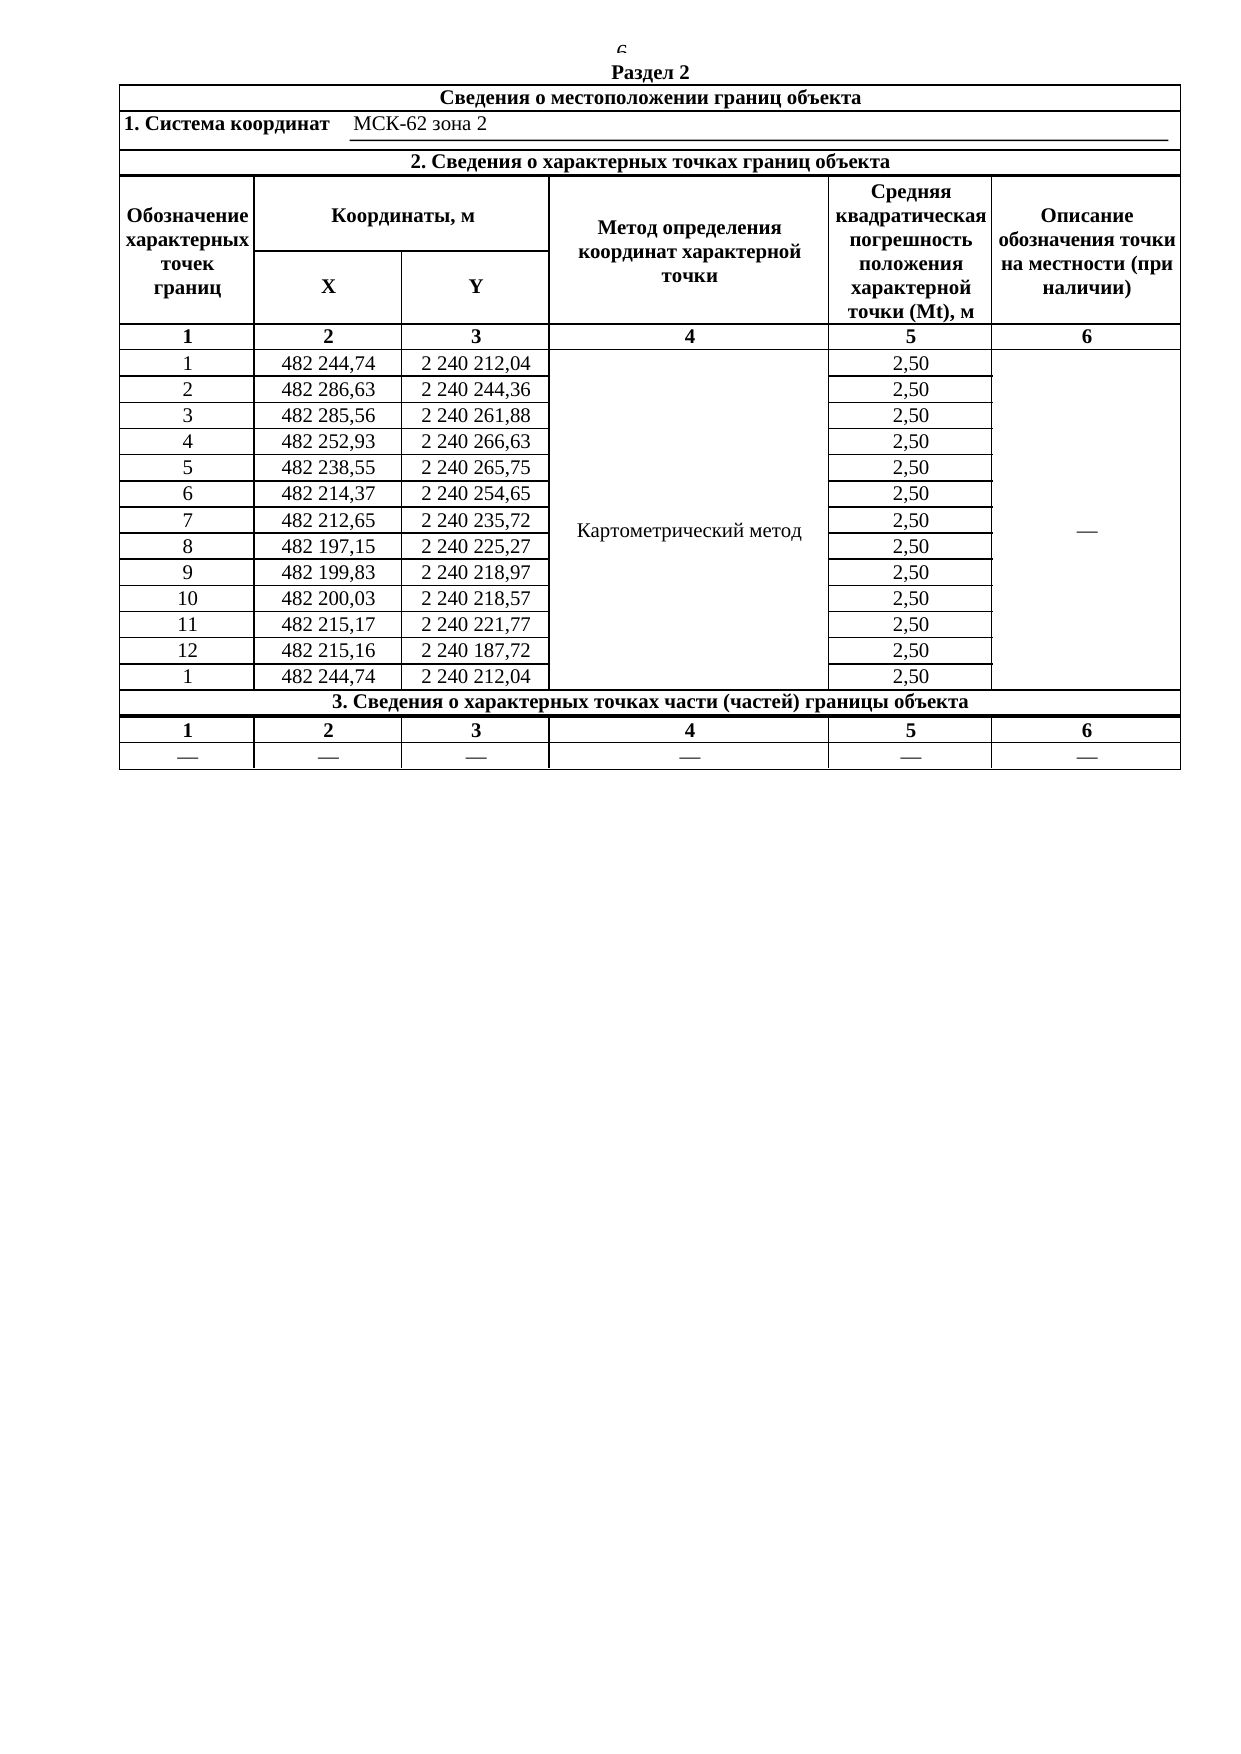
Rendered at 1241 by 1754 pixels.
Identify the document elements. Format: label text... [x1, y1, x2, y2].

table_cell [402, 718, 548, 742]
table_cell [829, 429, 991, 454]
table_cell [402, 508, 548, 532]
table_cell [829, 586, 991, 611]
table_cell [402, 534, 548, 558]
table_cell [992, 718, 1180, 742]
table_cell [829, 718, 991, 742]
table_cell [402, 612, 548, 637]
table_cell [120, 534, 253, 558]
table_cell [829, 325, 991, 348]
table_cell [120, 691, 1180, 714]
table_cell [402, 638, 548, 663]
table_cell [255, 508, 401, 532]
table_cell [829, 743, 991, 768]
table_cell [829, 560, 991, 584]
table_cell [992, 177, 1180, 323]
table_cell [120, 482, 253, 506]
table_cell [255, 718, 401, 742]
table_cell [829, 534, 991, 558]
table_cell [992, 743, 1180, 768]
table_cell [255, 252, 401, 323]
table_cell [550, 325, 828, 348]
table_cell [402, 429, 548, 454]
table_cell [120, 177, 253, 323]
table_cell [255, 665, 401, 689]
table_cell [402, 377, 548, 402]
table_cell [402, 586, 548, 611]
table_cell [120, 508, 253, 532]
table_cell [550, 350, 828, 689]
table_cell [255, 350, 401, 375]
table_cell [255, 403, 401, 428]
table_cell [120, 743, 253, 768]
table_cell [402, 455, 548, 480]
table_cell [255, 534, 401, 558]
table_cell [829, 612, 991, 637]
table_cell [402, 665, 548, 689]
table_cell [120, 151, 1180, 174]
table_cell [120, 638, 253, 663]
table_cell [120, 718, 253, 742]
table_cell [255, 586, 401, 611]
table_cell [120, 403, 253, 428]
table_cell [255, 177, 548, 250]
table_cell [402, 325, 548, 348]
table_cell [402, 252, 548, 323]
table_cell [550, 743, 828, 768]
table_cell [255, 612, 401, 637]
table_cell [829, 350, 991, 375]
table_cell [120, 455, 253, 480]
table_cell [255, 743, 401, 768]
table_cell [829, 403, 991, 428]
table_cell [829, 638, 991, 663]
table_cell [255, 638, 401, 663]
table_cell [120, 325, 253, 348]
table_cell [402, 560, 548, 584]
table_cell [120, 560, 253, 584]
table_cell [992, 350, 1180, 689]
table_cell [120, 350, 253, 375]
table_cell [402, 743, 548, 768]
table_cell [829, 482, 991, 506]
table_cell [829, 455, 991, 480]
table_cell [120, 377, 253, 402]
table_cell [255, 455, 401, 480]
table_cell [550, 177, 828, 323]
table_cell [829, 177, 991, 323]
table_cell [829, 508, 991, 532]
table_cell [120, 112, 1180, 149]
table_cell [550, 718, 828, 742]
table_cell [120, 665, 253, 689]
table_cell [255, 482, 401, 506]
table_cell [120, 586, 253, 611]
text Раздел 2 [314, 60, 987, 84]
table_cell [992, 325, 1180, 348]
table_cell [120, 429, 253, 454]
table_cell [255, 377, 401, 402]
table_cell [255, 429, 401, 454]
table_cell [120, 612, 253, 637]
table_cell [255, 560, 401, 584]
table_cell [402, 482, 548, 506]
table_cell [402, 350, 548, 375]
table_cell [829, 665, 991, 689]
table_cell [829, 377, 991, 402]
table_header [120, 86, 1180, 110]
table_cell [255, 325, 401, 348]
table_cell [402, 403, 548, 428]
